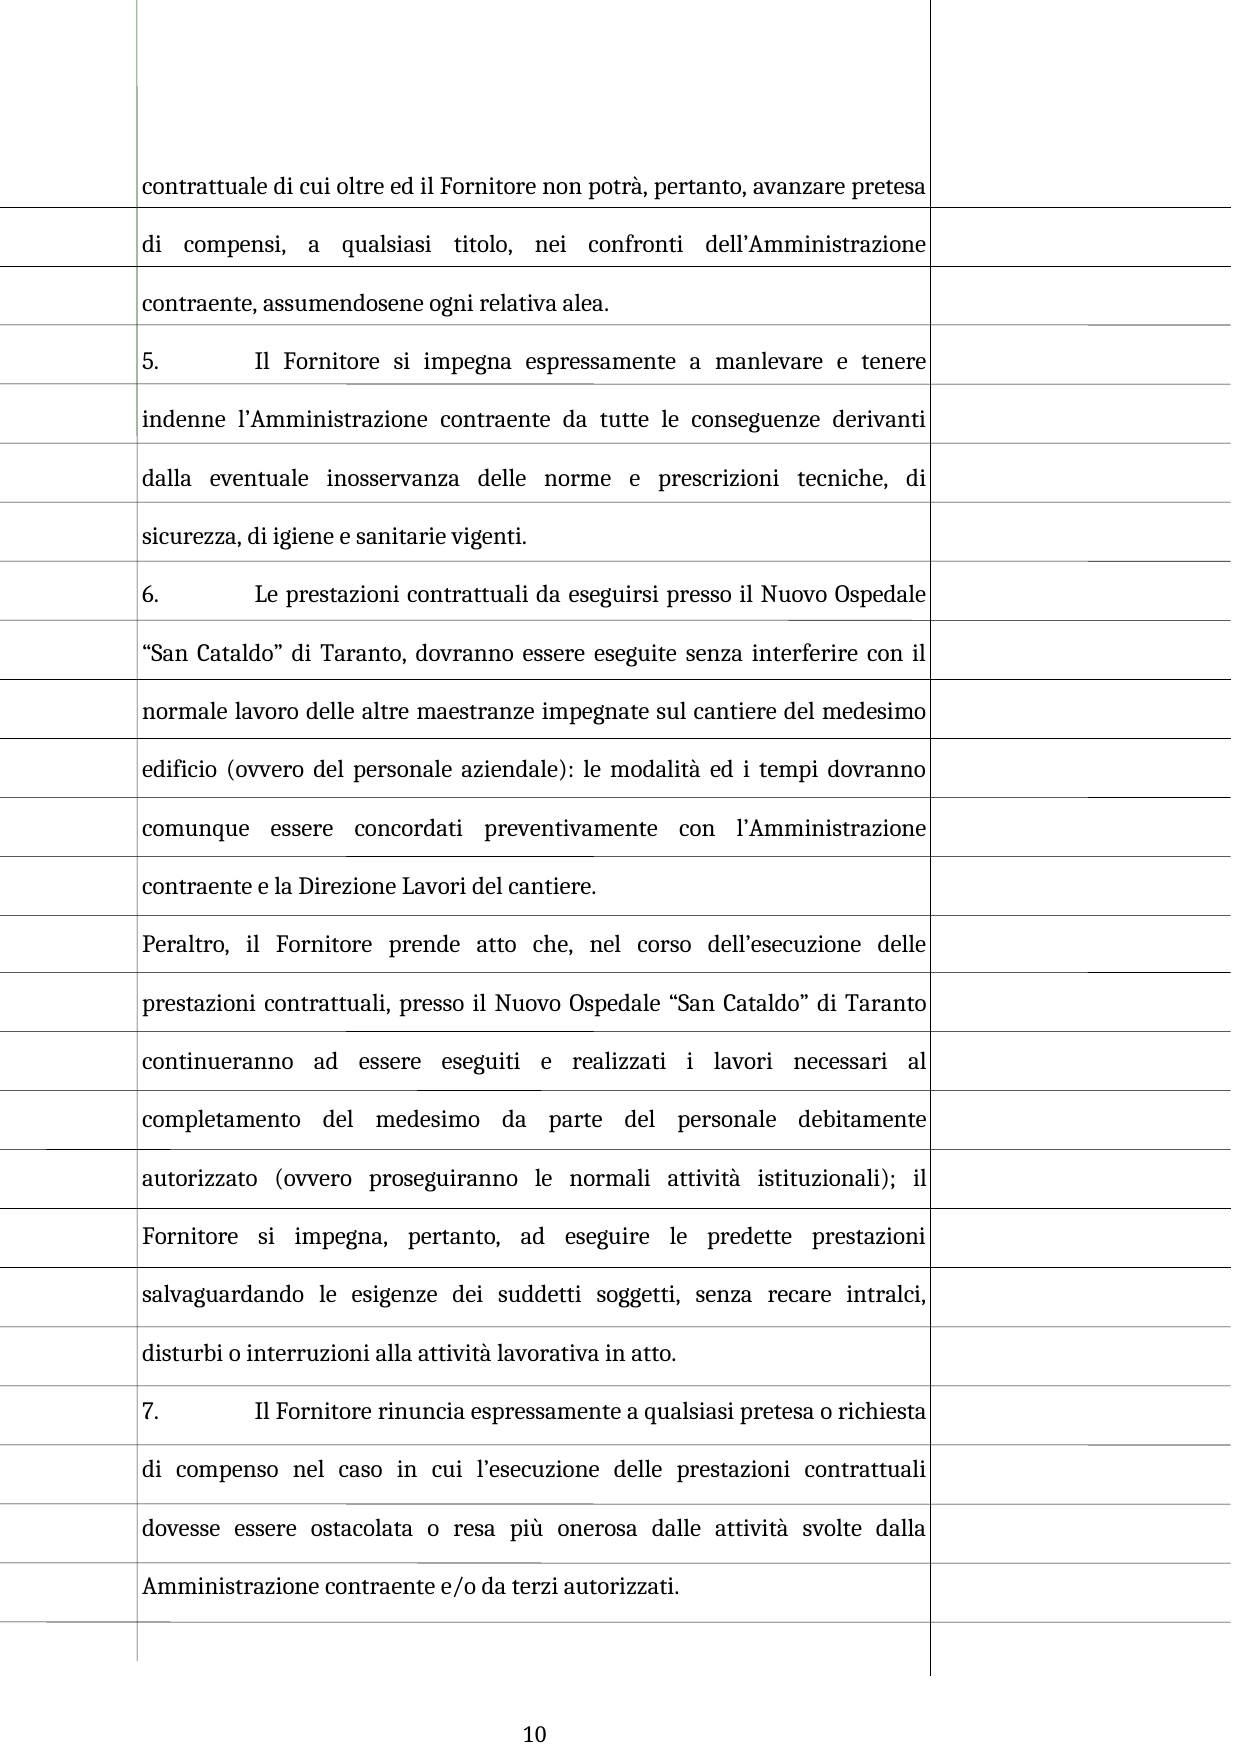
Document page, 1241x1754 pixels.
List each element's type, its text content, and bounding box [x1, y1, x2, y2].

list Il Fornitore rinuncia espressamente a qualsiasi pretesa o richiesta di compenso nel caso in cui l’esecuzione delle prestazioni contrattuali dovesse essere ostacolata o resa più onerosa dalle attività svolte dalla Amministrazione contraente e/o da terzi autorizzati. [142, 1373, 927, 1606]
list Il Fornitore si impegna espressamente a manlevare e tenere indenne l’Amministrazione contraente da tutte le conseguenze derivanti dalla eventuale inosservanza delle norme e prescrizioni tecniche, di sicurezza, di igiene e sanitarie vigenti. [142, 323, 927, 556]
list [142, 148, 927, 323]
list Le prestazioni contrattuali da eseguirsi presso il Nuovo Ospedale “San Cataldo” di Taranto, dovranno essere eseguite senza interferire con il normale lavoro delle altre maestranze impegnate sul cantiere del medesimo edificio (ovvero del personale aziendale): le modalità ed i tempi dovranno comunque essere concordati preventivamente con l’Amministrazione contraente e la Direzione Lavori del cantiere. Peraltro, il Fornitore prende atto che, nel corso dell’esecuzione delle prestazioni contrattuali, presso il Nuovo Ospedale “San Cataldo” di Taranto continueranno ad essere eseguiti e realizzati i lavori necessari al completamento del medesimo da parte del personale debitamente autorizzato (ovvero proseguiranno le normali attività istituzionali); il Fornitore si impegna, pertanto, ad eseguire le predette prestazioni salvaguardando le esigenze dei suddetti soggetti, senza recare intralci, disturbi o interruzioni alla attività lavorativa in atto. [142, 556, 927, 1373]
